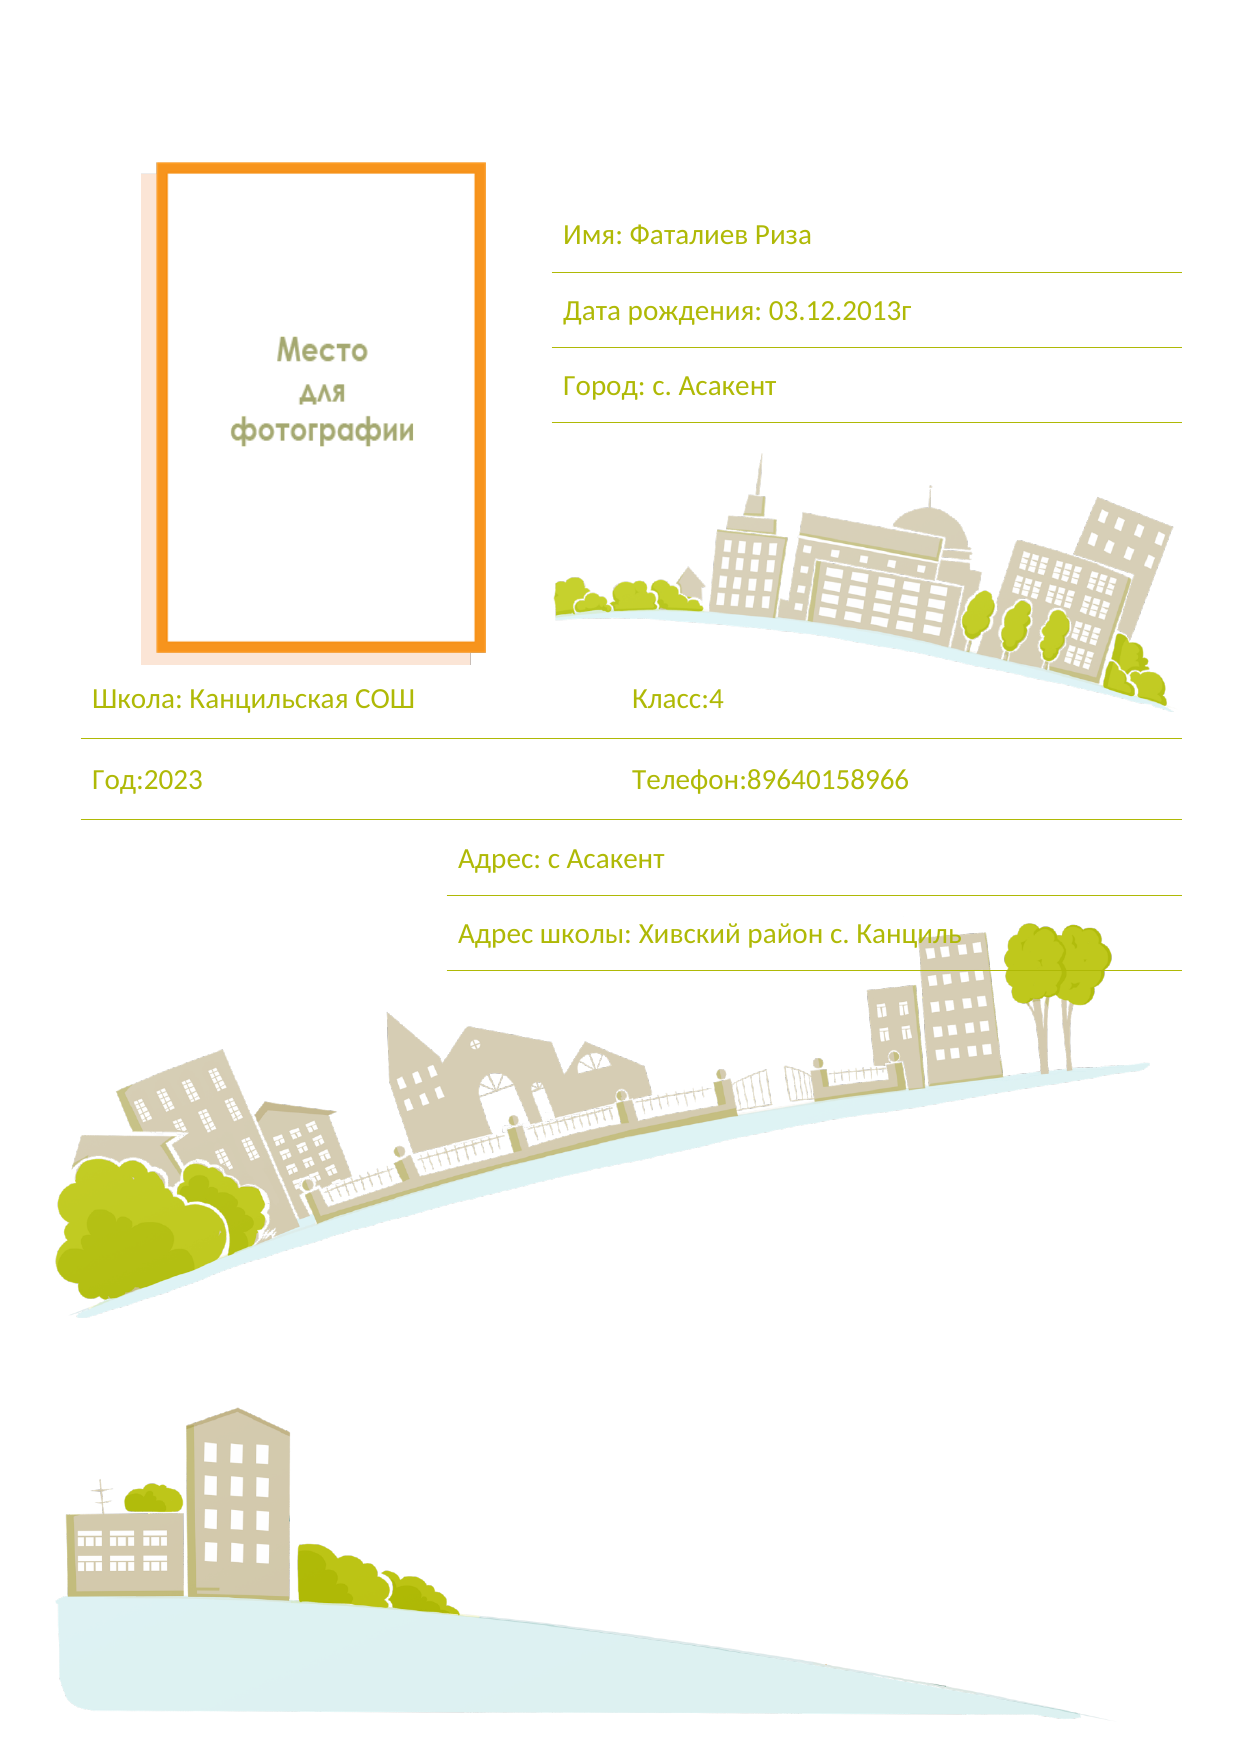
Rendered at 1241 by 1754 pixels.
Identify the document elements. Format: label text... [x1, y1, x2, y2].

picture [55, 1407, 1123, 1723]
table_header Класс:4 [621, 657, 1182, 738]
table_cell Год:2023 [81, 739, 621, 819]
table_header Школа: Канцильская СОШ [81, 657, 621, 738]
picture [553, 453, 1184, 712]
picture [55, 916, 1150, 1318]
table_header Адрес: с Асакент [447, 820, 1182, 895]
table_cell Адрес школы: Хивский район с. Канциль [447, 896, 1182, 970]
table_header Имя: Фаталиев Риза [552, 197, 1182, 272]
table_cell Телефон:89640158966 [621, 739, 1182, 819]
table_cell Город: с. Асакент [552, 348, 1182, 422]
picture [141, 162, 486, 657]
table_cell Дата рождения: 03.12.2013г [552, 273, 1182, 347]
